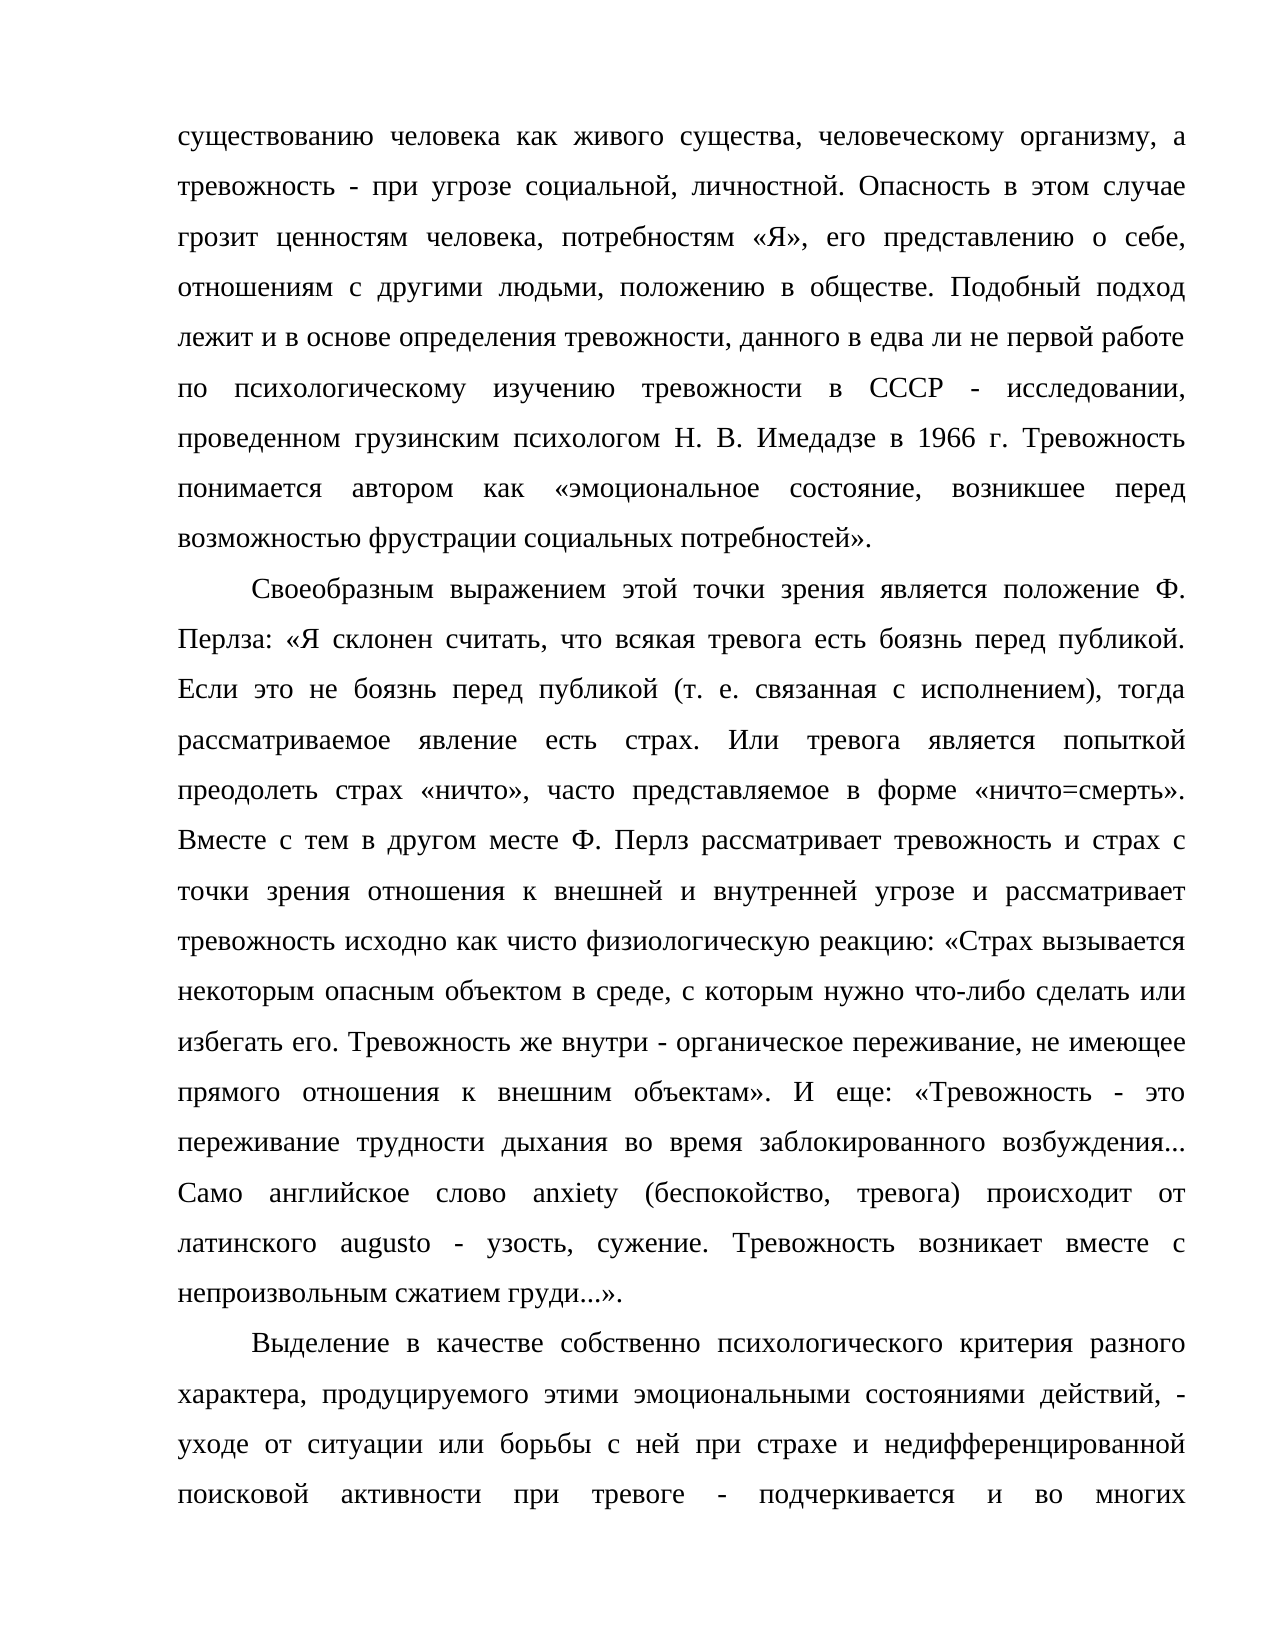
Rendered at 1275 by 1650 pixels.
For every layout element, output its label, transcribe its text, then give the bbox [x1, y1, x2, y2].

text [177, 118, 1186, 554]
text Своеобразным выражением этой точки зрения является положение Ф. Перлза: «Я склонен считать, что всякая тревога есть боязнь перед публикой. Если это не боязнь перед публикой (т. е. связанная с исполнением), тогда рассматриваемое явление есть страх. Или тревога является попыткой преодолеть страх «ничто», часто представляемое в форме «ничто=смерть». Вместе с тем в другом месте Ф. Перлз рассматривает тревожность и страх с точки зрения отношения к внешней и внутренней угрозе и рассматривает тревожность исходно как чисто физиологическую реакцию: «Страх вызывается некоторым опасным объектом в среде, с которым нужно что-либо сделать или избегать его. Тревожность же внутри - органическое переживание, не имеющее прямого отношения к внешним объектам». И еще: «Тревожность - это переживание трудности дыхания во время заблокированного возбуждения... Само английское слово anxiety (беспокойство, тревога) происходит от латинского augusto - узость, сужение. Тревожность возникает вместе с непроизвольным сжатием груди...». [177, 571, 1186, 1309]
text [177, 1326, 1186, 1510]
